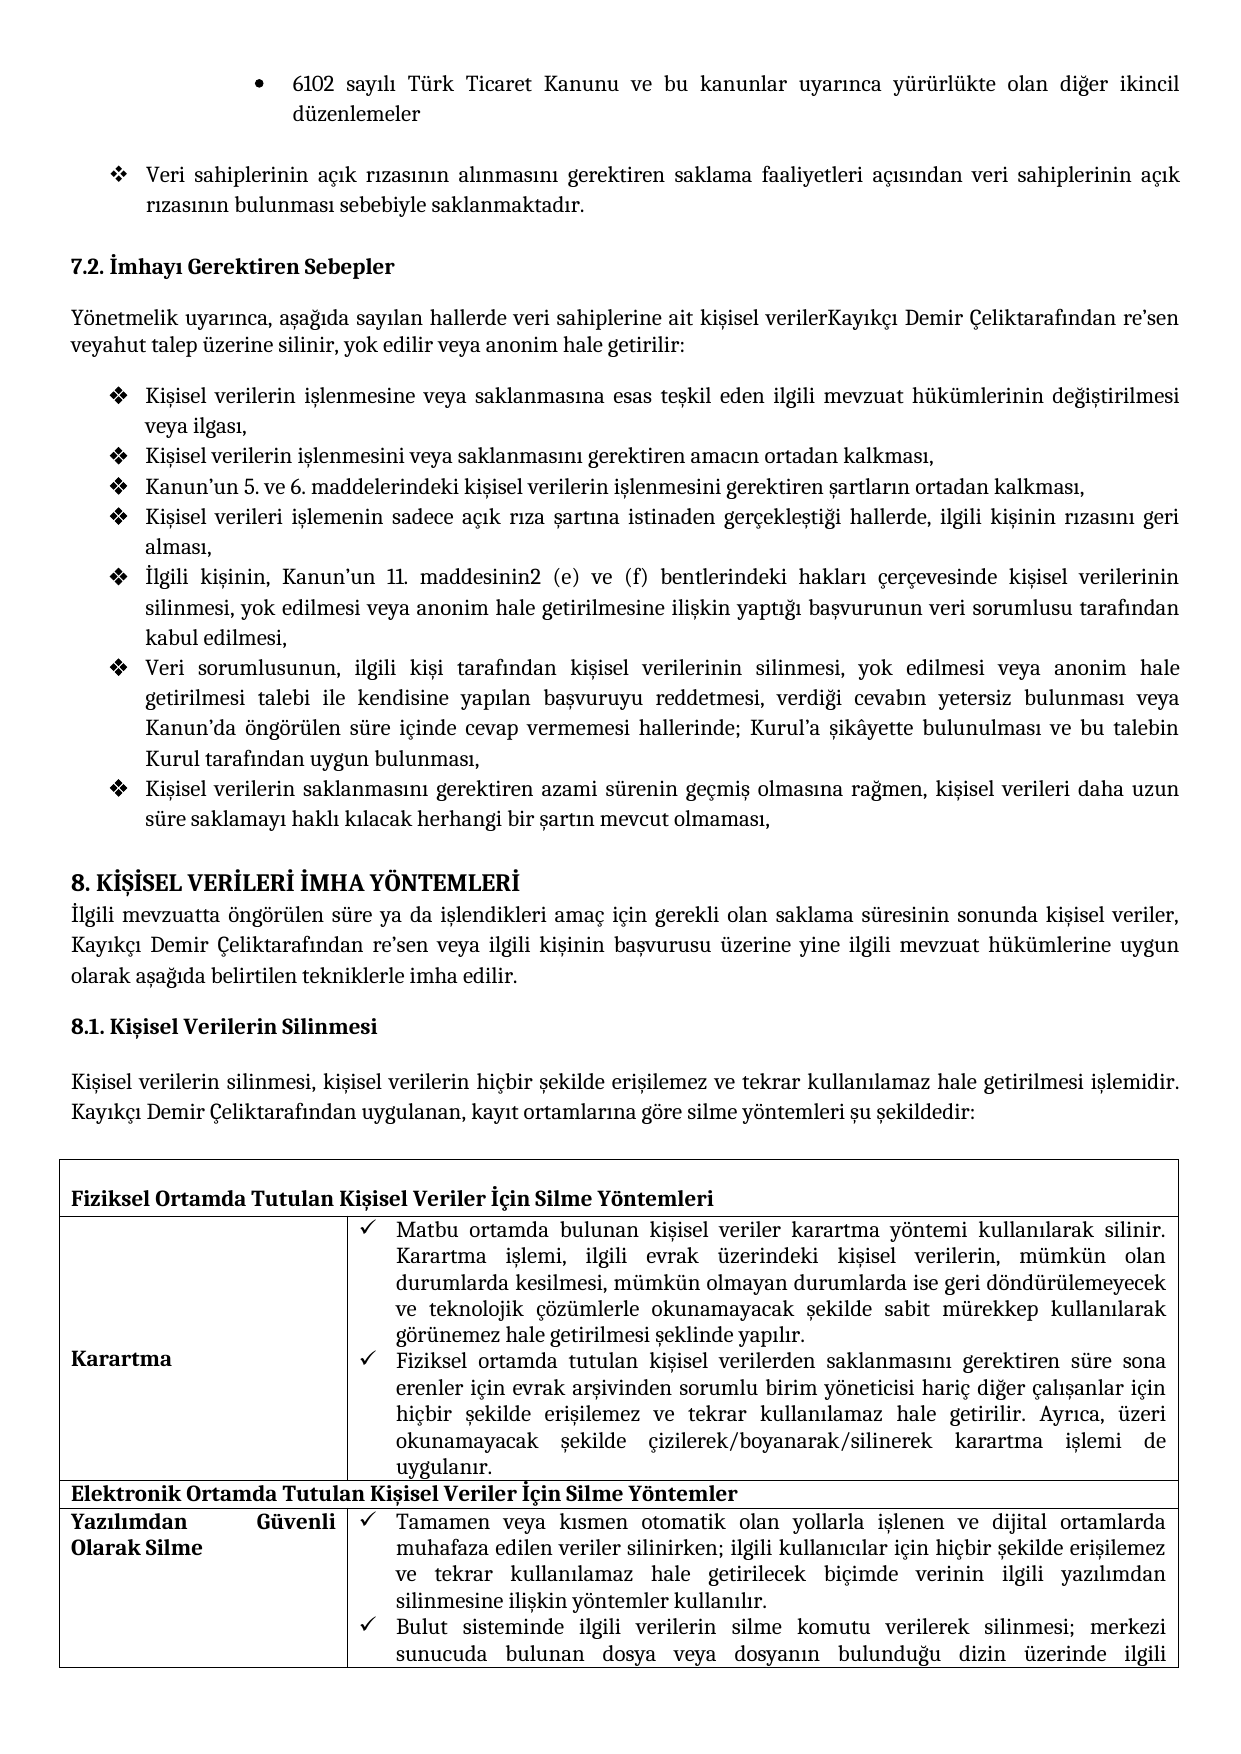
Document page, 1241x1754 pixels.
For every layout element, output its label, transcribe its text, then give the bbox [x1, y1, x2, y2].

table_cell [60, 1509, 347, 1667]
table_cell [348, 1509, 1178, 1667]
list 8. KİŞİSEL VERİLERİ İMHA YÖNTEMLERİ [71, 869, 1181, 898]
list Kişisel verilerin işlenmesini veya saklanmasını gerektiren amacın ortadan kalkması, [108, 443, 1181, 469]
list Kişisel verilerin silinmesi, kişisel verilerin hiçbir şekilde erişilemez ve tekrar kullanılamaz hale getirilmesi işlemidir. Kayıkçı Demir Çeliktarafından uygulanan, kayıt ortamlarına göre silme yöntemleri şu şekildedir: [71, 1069, 1181, 1125]
list 6102 sayılı Türk Ticaret Kanunu ve bu kanunlar uyarınca yürürlükte olan diğer ikincil düzenlemeler [255, 71, 1181, 127]
list Kişisel verileri işlemenin sadece açık rıza şartına istinaden gerçekleştiği hallerde, ilgili kişinin rızasını geri alması, [108, 504, 1181, 560]
text 8.1. Kişisel Verilerin Silinmesi [71, 1013, 1181, 1040]
list 7.2. İmhayı Gerektiren Sebepler [71, 254, 1181, 280]
table_header Fiziksel Ortamda Tutulan Kişisel Veriler İçin Silme Yöntemleri [60, 1160, 1178, 1216]
list İlgili kişinin, Kanun’un 11. maddesinin2 (e) ve (f) bentlerindeki hakları çerçevesinde kişisel verilerinin silinmesi, yok edilmesi veya anonim hale getirilmesine ilişkin yaptığı başvurunun veri sorumlusu tarafından kabul edilmesi, [108, 564, 1181, 651]
table_cell Karartma [60, 1217, 347, 1480]
list Veri sorumlusunun, ilgili kişi tarafından kişisel verilerinin silinmesi, yok edilmesi veya anonim hale getirilmesi talebi ile kendisine yapılan başvuruyu reddetmesi, verdiği cevabın yetersiz bulunması veya Kanun’da öngörülen süre içinde cevap vermemesi hallerinde; Kurul’a şikâyette bulunulması ve bu talebin Kurul tarafından uygun bulunması, [108, 655, 1181, 772]
list Kişisel verilerin saklanmasını gerektiren azami sürenin geçmiş olmasına rağmen, kişisel verileri daha uzun süre saklamayı haklı kılacak herhangi bir şartın mevcut olmaması, [108, 776, 1181, 832]
text Yönetmelik uyarınca, aşağıda sayılan hallerde veri sahiplerine ait kişisel verilerKayıkçı Demir Çeliktarafından re’sen veyahut talep üzerine silinir, yok edilir veya anonim hale getirilir: [71, 305, 1181, 358]
table_cell Elektronik Ortamda Tutulan Kişisel Veriler İçin Silme Yöntemler [60, 1481, 1178, 1507]
list Kişisel verilerin işlenmesine veya saklanmasına esas teşkil eden ilgili mevzuat hükümlerinin değiştirilmesi veya ilgası, [108, 383, 1181, 439]
table_cell Matbu ortamda bulunan kişisel veriler karartma yöntemi kullanılarak silinir. Karartma işlemi, ilgili evrak üzerindeki kişisel verilerin, mümkün olan durumlarda kesilmesi, mümkün olmayan durumlarda ise geri döndürülemeyecek ve teknolojik çözümlerle okunamayacak şekilde sabit mürekkep kullanılarak görünemez hale getirilmesi şeklinde yapılır. Fiziksel ortamda tutulan kişisel verilerden saklanmasını gerektiren süre sona erenler için evrak arşivinden sorumlu birim yöneticisi hariç diğer çalışanlar için hiçbir şekilde erişilemez ve tekrar kullanılamaz hale getirilir. Ayrıca, üzeri okunamayacak şekilde çizilerek/boyanarak/silinerek karartma işlemi de uygulanır. [348, 1217, 1178, 1480]
list Veri sahiplerinin açık rızasının alınmasını gerektiren saklama faaliyetleri açısından veri sahiplerinin açık rızasının bulunması sebebiyle saklanmaktadır. [108, 161, 1181, 218]
list İlgili mevzuatta öngörülen süre ya da işlendikleri amaç için gerekli olan saklama süresinin sonunda kişisel veriler, Kayıkçı Demir Çeliktarafından re’sen veya ilgili kişinin başvurusu üzerine yine ilgili mevzuat hükümlerine uygun olarak aşağıda belirtilen tekniklerle imha edilir. [71, 902, 1181, 989]
list Kanun’un 5. ve 6. maddelerindeki kişisel verilerin işlenmesini gerektiren şartların ortadan kalkması, [108, 473, 1181, 500]
